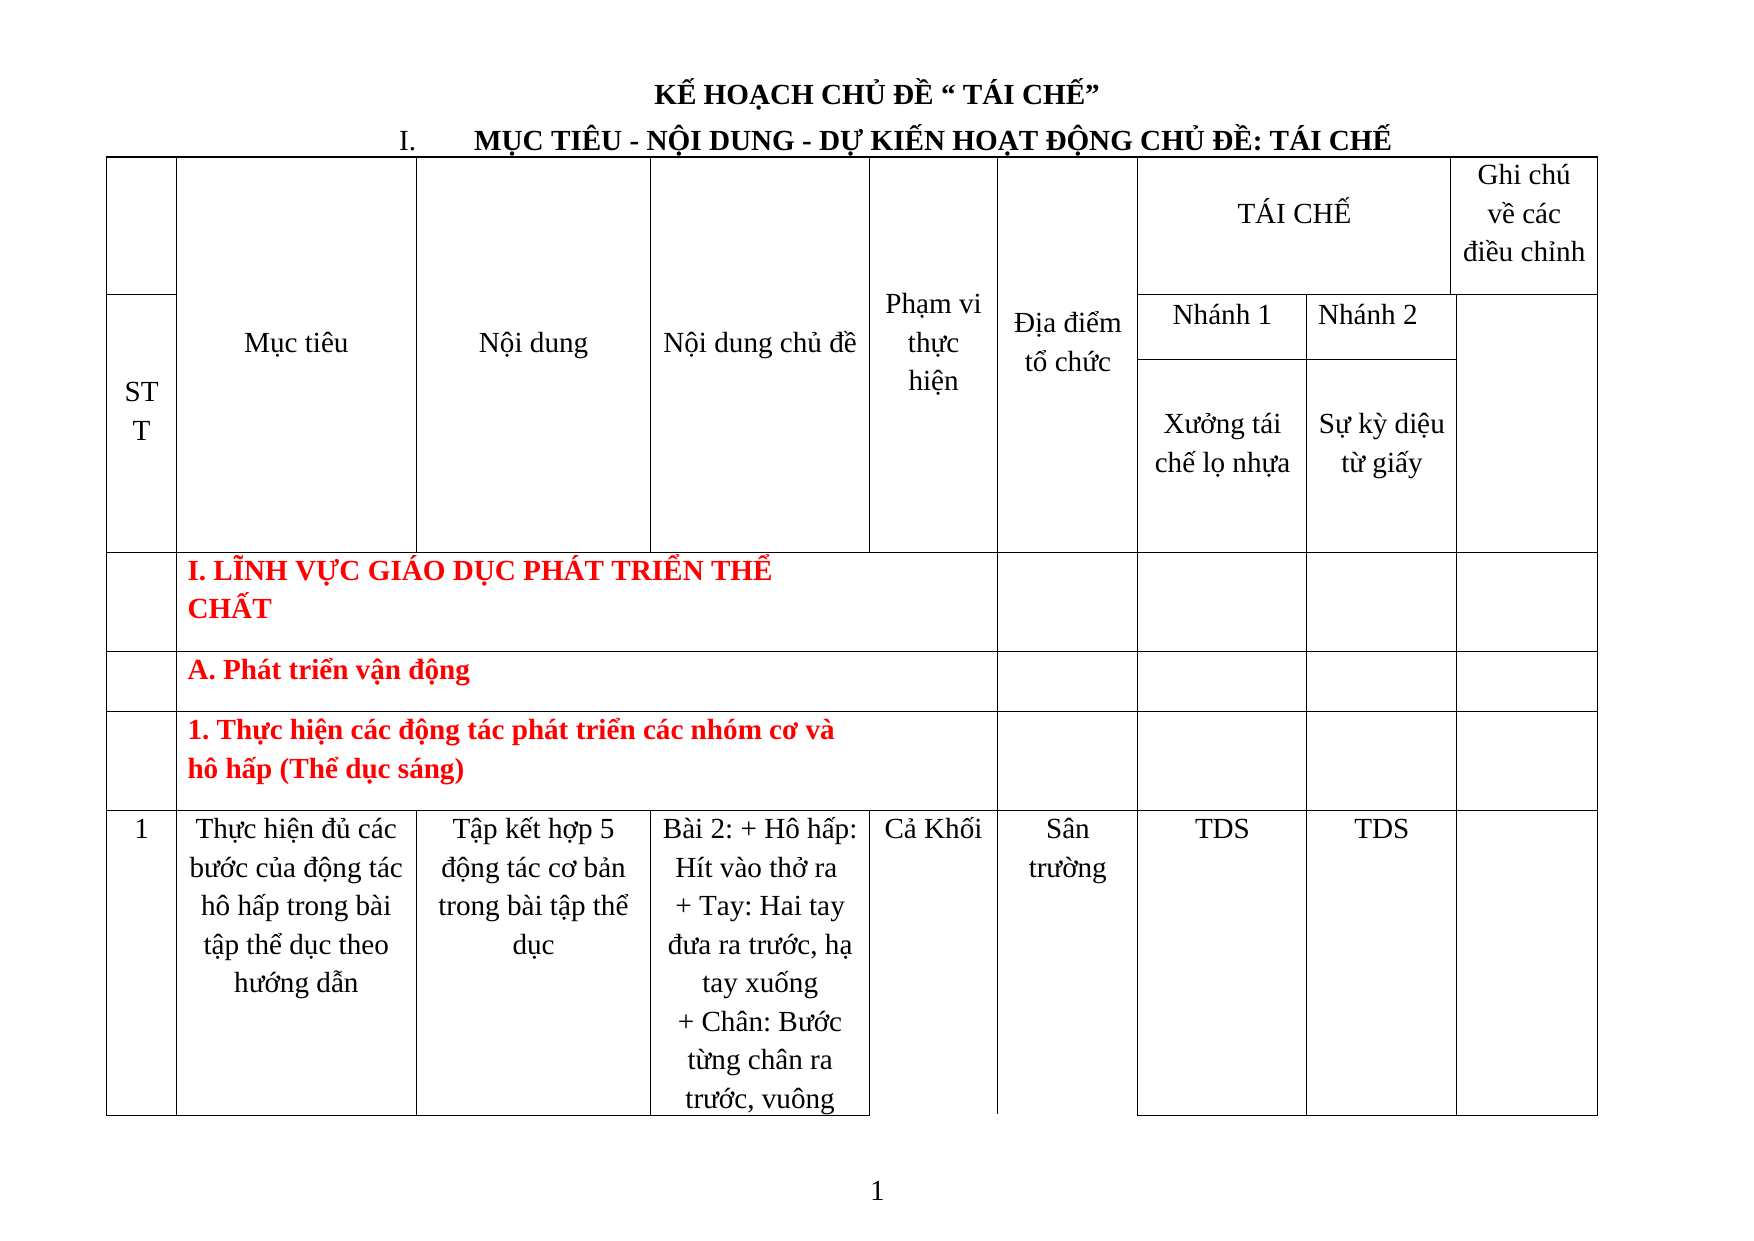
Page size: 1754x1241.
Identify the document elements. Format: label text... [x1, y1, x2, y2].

table_cell [107, 712, 176, 810]
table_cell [177, 811, 416, 1114]
table_cell [1457, 295, 1597, 552]
table_cell Nhánh 1 [1138, 295, 1306, 358]
table_header Địa điểm tổ chức [998, 158, 1137, 552]
table_cell I. LĨNH VỰC GIÁO DỤC PHÁT TRIỂN THỂ CHẤT [177, 553, 869, 651]
table_cell 1. Thực hiện các động tác phát triển các nhóm cơ và hô hấp (Thể dục sáng) [177, 712, 869, 810]
table_cell [1307, 553, 1456, 651]
table_cell TDS [1138, 811, 1306, 1114]
table_cell [1138, 712, 1306, 810]
table_cell [1138, 553, 1306, 651]
table_cell [1457, 811, 1597, 1114]
table_header [107, 158, 176, 294]
table_header Nội dung [417, 158, 650, 552]
table_cell [1457, 553, 1597, 651]
list MỤC TIÊU - NỘI DUNG - DỰ KIẾN HOẠT ĐỘNG CHỦ ĐỀ: TÁI CHẾ [156, 123, 1636, 156]
table_cell [1307, 712, 1456, 810]
table_header Ghi chú về các điều chỉnh [1451, 158, 1597, 294]
table_cell [998, 652, 1137, 711]
table_cell [1138, 652, 1306, 711]
text KẾ HOẠCH CHỦ ĐỀ “ TÁI CHẾ” [118, 77, 1636, 110]
table_cell Nhánh 2 [1307, 295, 1456, 358]
table_cell 1 [107, 811, 176, 1114]
table_cell TDS [1307, 811, 1456, 1114]
table_cell Cả Khối [870, 811, 997, 1114]
table_cell [107, 652, 176, 711]
table_header Mục tiêu [177, 158, 416, 552]
table_cell [998, 553, 1137, 651]
table_cell A. Phát triển vận động [177, 652, 869, 711]
table_cell [1457, 712, 1597, 810]
table_cell [1457, 652, 1597, 711]
table_cell [998, 712, 1137, 810]
table_header TÁI CHẾ [1138, 158, 1450, 294]
table_cell Sự kỳ diệu từ giấy [1307, 360, 1456, 552]
table_cell Xưởng tái chế lọ nhựa [1138, 360, 1306, 552]
table_cell [869, 712, 997, 810]
table_cell [107, 553, 176, 651]
table_cell [869, 652, 997, 711]
table_cell [1307, 652, 1456, 711]
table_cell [417, 811, 650, 1114]
table_cell Sân trường [998, 811, 1137, 1114]
table_header Phạm vi thực hiện [870, 158, 997, 552]
table_cell [869, 553, 997, 651]
table_cell STT [107, 295, 176, 552]
table_header Nội dung chủ đề [651, 158, 869, 552]
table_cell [651, 811, 869, 1114]
